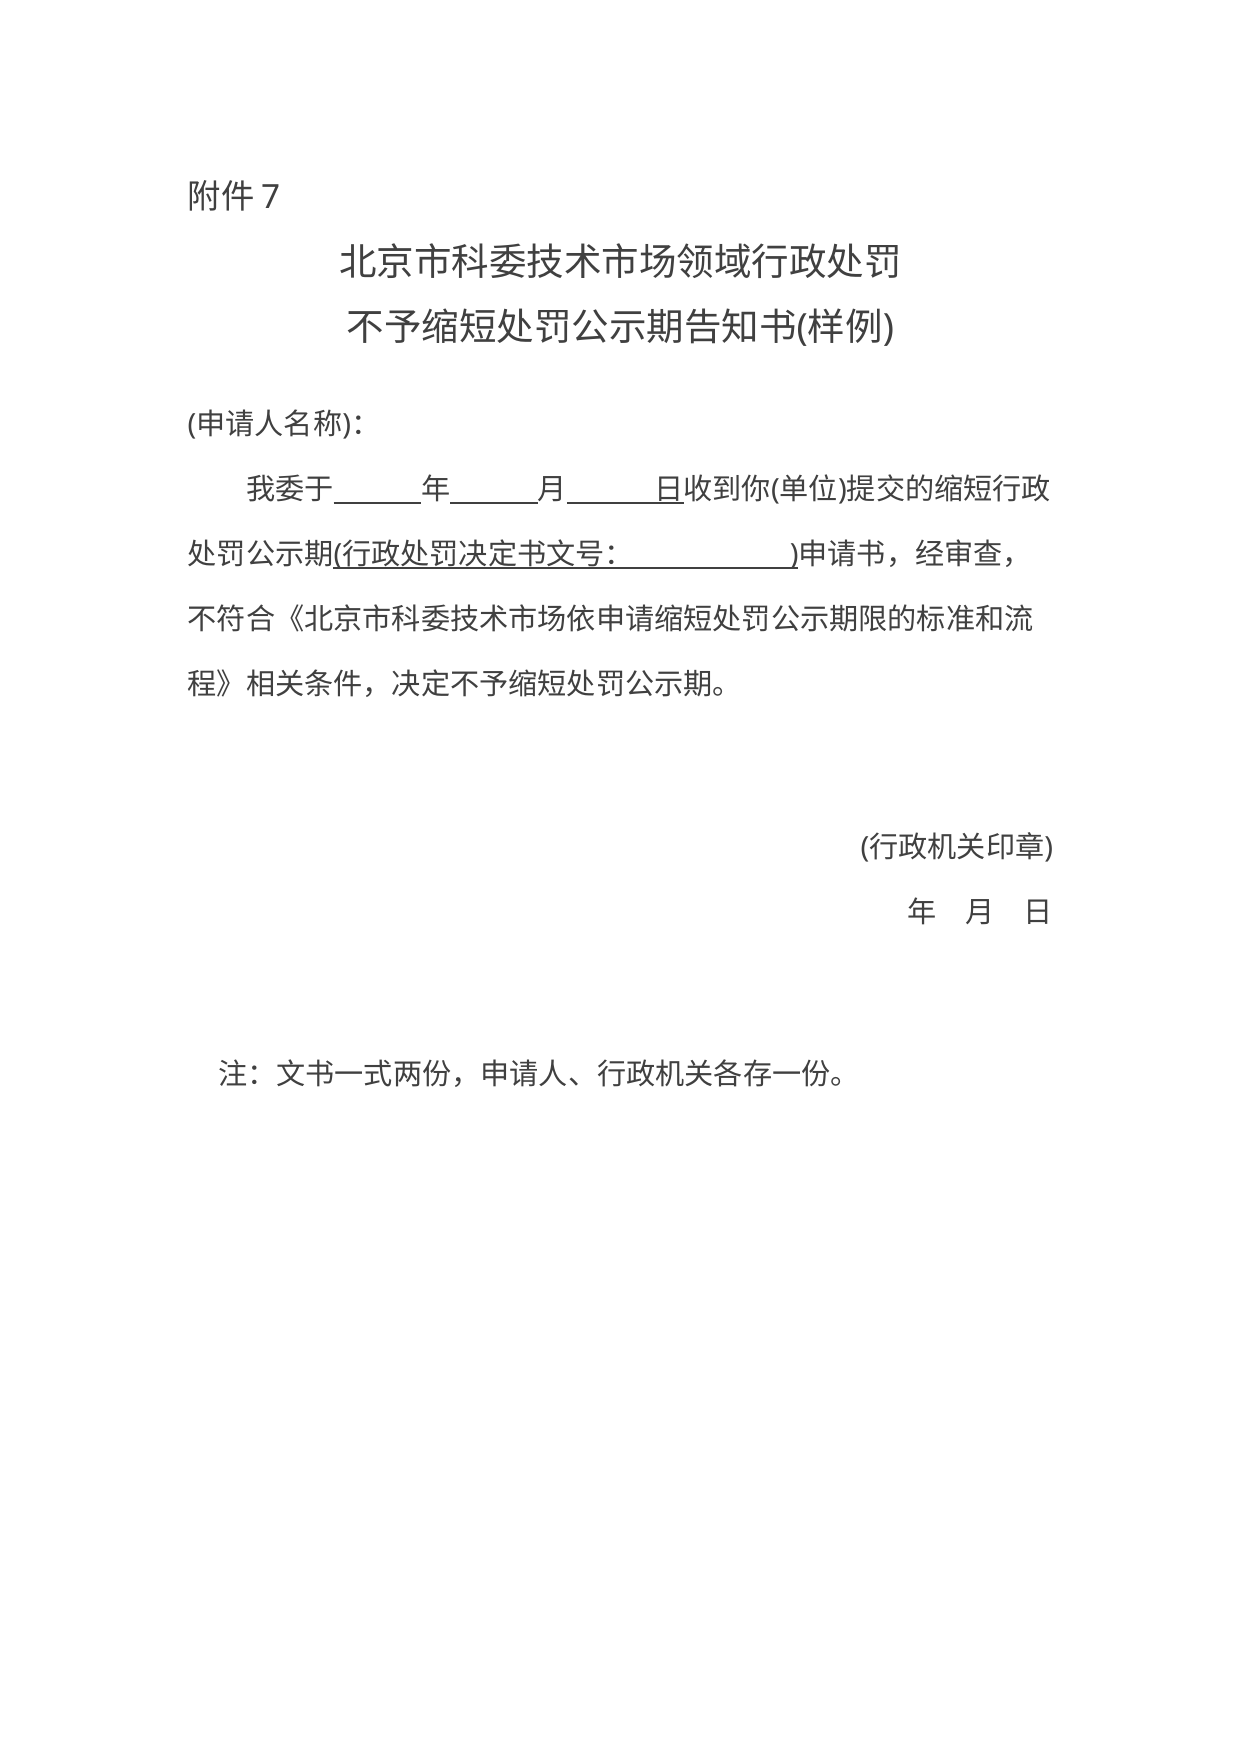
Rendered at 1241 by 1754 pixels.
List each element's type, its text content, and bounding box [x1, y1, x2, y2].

text 不予缩短处罚公示期告知书(样例) [187, 292, 1053, 357]
text 北京市科委技术市场领域行政处罚 [187, 227, 1053, 292]
text 附件7 [187, 162, 1053, 227]
text 我委于 年 月 日收到你(单位)提交的缩短行政处罚公示期(行政处罚决定书文号： )申请书，经审查，不符合《北京市科委技术市场依申请缩短处罚公示期限的标准和流程》相关条件，决定不予缩短处罚公示期。 [187, 454, 1053, 714]
text (行政机关印章) [187, 812, 1053, 877]
text 注：文书一式两份，申请人、行政机关各存一份。 [187, 1039, 1053, 1104]
text (申请人名称)： [187, 389, 1053, 454]
text 年 月 日 [187, 877, 1053, 942]
